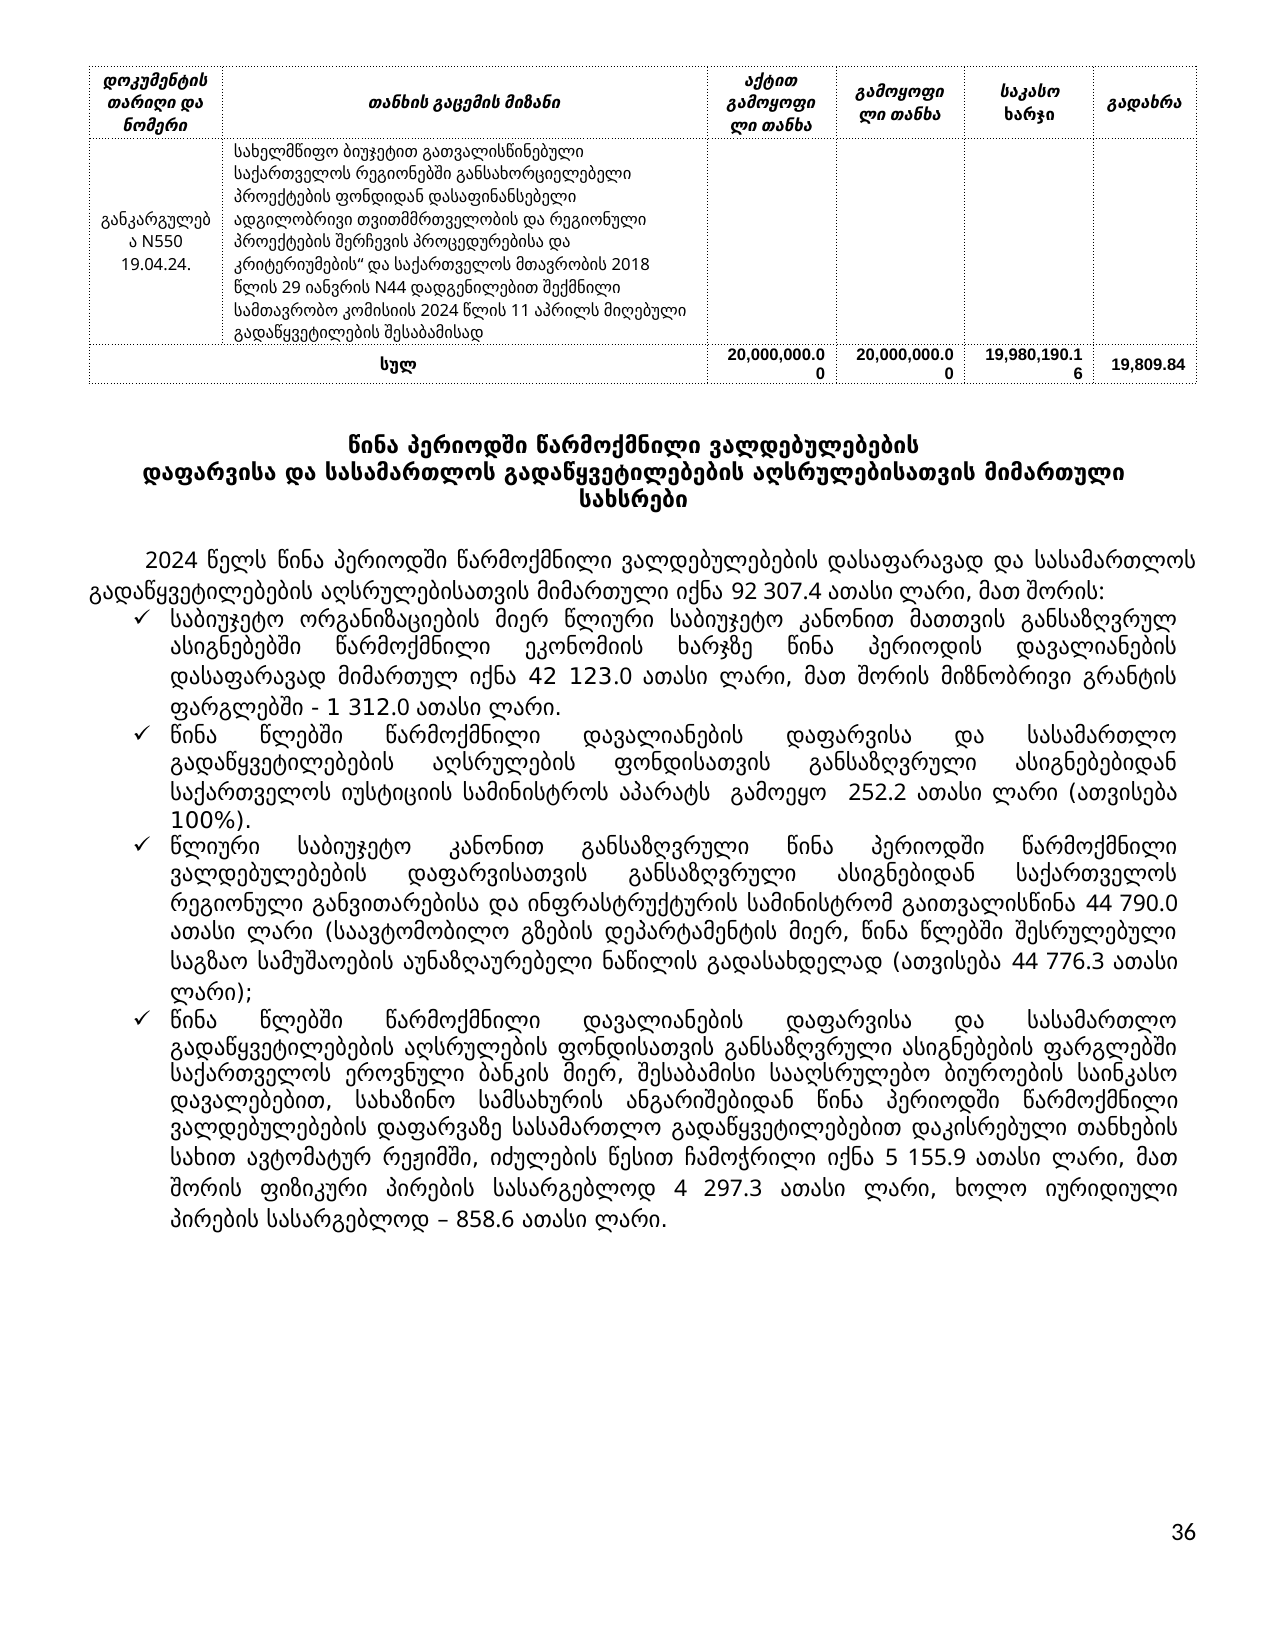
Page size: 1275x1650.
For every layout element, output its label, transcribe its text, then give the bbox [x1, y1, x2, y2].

table_cell 20,000,000.00 [836, 366, 965, 406]
table_header გამოყოფილი თანხა [836, 66, 965, 138]
list საბიუჯეტო ორგანიზაციების მიერ წლიური საბიუჯეტო კანონით მათთვის განსაზღვრულ ასიგნებებში წარმოქმნილი ეკონომიის ხარჯზე წინა პერიოდის დავალიანების დასაფარავად მიმართულ იქნა 42 123.0 ათასი ლარი, მათ შორის მიზნობრივი გრანტის ფარგლებში - 1 312.0 ათასი ლარი. [132, 629, 1178, 745]
table_header საკასო ხარჯი [965, 66, 1094, 138]
table_cell 20,000,000.00 [707, 366, 836, 406]
table_cell 134.00 [1094, 138, 1197, 366]
text 2024 წელს წინა პერიოდში წარმოქმნილი ვალდებულებების დასაფარავად და სასამართლოს გადაწყვეტილებების აღსრულებისათვის მიმართული იქნა 92 307.4 ათასი ლარი, მათ შორის: [89, 567, 1196, 629]
table_header თანხის გაცემის მიზანი [223, 66, 707, 138]
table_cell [223, 138, 707, 366]
list წლიური საბიუჯეტო კანონით განსაზღვრული წინა პერიოდში წარმოქმნილი ვალდებულებების დაფარვისათვის განსაზღვრული ასიგნებიდან საქართველოს რეგიონული განვითარებისა და ინფრასტრუქტურის სამინისტრომ გაითვალისწინა 44 790.0 ათასი ლარი (საავტომობილო გზების დეპარტამენტის მიერ, წინა წლებში შესრულებული საგზაო სამუშაოების აუნაზღაურებელი ნაწილის გადასახდელად (ათვისება 44 776.3 ათასი ლარი); [132, 856, 1178, 1030]
table_header დოკუმენტის თარიღი და ნომერი [89, 66, 222, 138]
table_cell 15,999,866.00 [965, 138, 1094, 366]
text დაფარვისა და სასამართლოს გადაწყვეტილებების აღსრულებისათვის მიმართული სახსრები [89, 482, 1178, 535]
table_header გადახრა [1094, 66, 1197, 138]
table_cell 16,000,000.00 [707, 138, 836, 366]
table_cell 19,809.84 [1094, 366, 1197, 406]
table_header აქტით გამოყოფილი თანხა [707, 66, 836, 138]
list წინა წლებში წარმოქმნილი დავალიანების დაფარვისა და სასამართლო გადაწყვეტილებების აღსრულების ფონდისათვის განსაზღვრული ასიგნებების ფარგლებში საქართველოს ეროვნული ბანკის მიერ, შესაბამისი სააღსრულებო ბიუროების საინკასო დავალებებით, სახაზინო სამსახურის ანგარიშებიდან წინა პერიოდში წარმოქმნილი ვალდებულებების დაფარვაზე სასამართლო გადაწყვეტილებებით დაკისრებული თანხების სახით ავტომატურ რეჟიმში, იძულების წესით ჩამოჭრილი იქნა 5 155.9 ათასი ლარი, მათ შორის ფიზიკური პირების სასარგებლოდ 4 297.3 ათასი ლარი, ხოლო იურიდიული პირების სასარგებლოდ – 858.6 ათასი ლარი. [132, 1030, 1178, 1257]
text წინა პერიოდში წარმოქმნილი ვალდებულებების [89, 455, 1178, 482]
table_cell სულ [89, 366, 707, 406]
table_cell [89, 138, 222, 366]
list წინა წლებში წარმოქმნილი დავალიანების დაფარვისა და სასამართლო გადაწყვეტილებების აღსრულების ფონდისათვის განსაზღვრული ასიგნებებიდან საქართველოს იუსტიციის სამინისტროს აპარატს გამოეყო 252.2 ათასი ლარი (ათვისება 100%). [132, 745, 1178, 856]
table_cell 19,980,190.16 [965, 366, 1094, 406]
table_cell 16,000,000.00 [836, 138, 965, 366]
